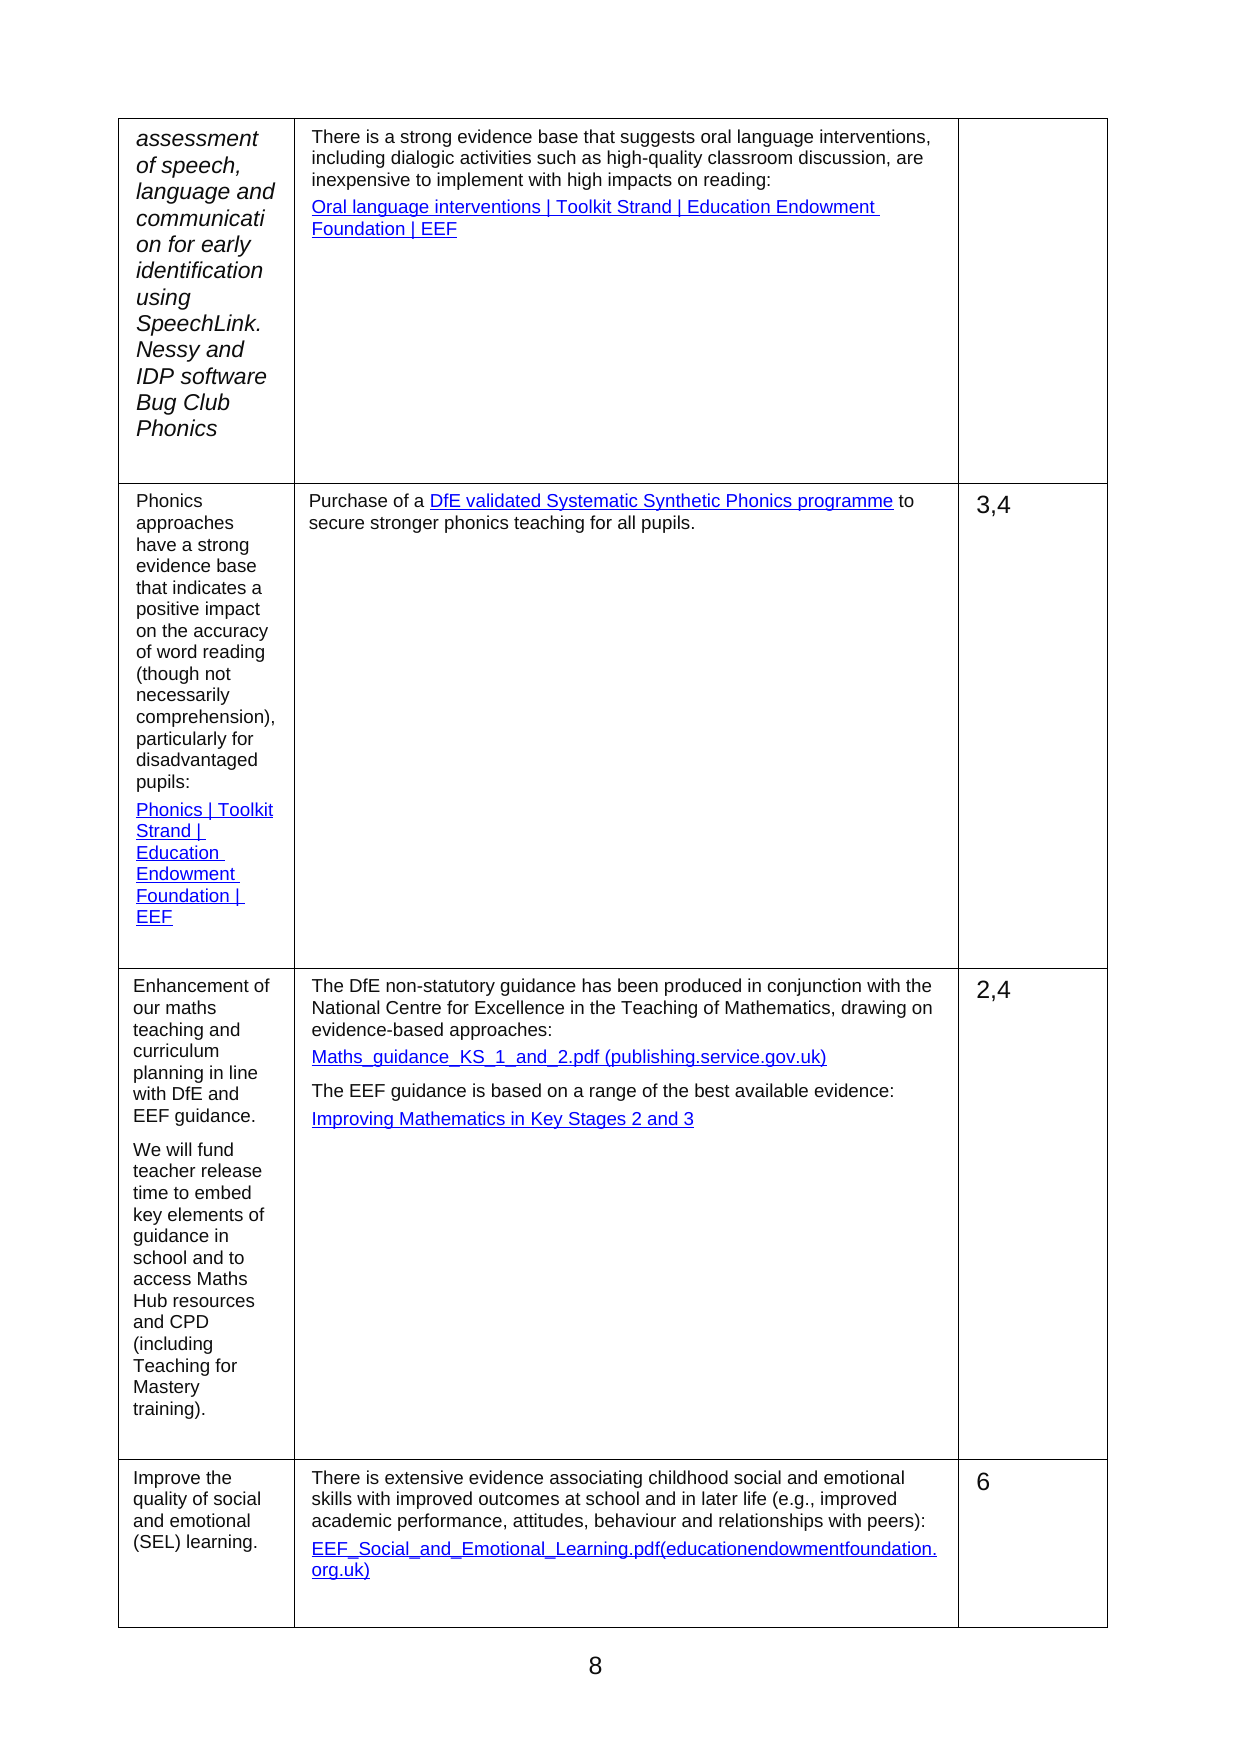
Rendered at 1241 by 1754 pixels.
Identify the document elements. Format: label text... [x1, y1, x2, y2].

table_cell 1 [959, 119, 1107, 483]
table_cell 6 [959, 1460, 1107, 1627]
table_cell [119, 1460, 294, 1627]
table_cell 3,4 [959, 484, 1107, 968]
table_cell Enhancement of our maths teaching and curriculum planning in line with DfE and EEF guidance. We will fund teacher release time to embed key elements of guidance in school and to access Maths Hub resources and CPD (including Teaching for Mastery training). [119, 969, 294, 1459]
table_cell 2,4 [959, 969, 1107, 1459]
table_cell Purchase of a DfE validated Systematic Synthetic Phonics programme to secure stronger phonics teaching for all pupils. [295, 484, 958, 968]
table_cell Phonics approaches have a strong evidence base that indicates a positive impact on the accuracy of word reading (though not necessarily comprehension), particularly for disadvantaged pupils: Phonics | Toolkit Strand | Education Endowment Foundation | EEF [119, 484, 294, 968]
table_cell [295, 119, 958, 483]
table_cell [295, 1460, 958, 1627]
table_cell The DfE non-statutory guidance has been produced in conjunction with the National Centre for Excellence in the Teaching of Mathematics, drawing on evidence-based approaches: Maths_guidance_KS_1_and_2.pdf (publishing.service.gov.uk) The EEF guidance is based on a range of the best available evidence: Improving Mathematics in Key Stages 2 and 3 [295, 969, 958, 1459]
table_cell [119, 119, 294, 483]
